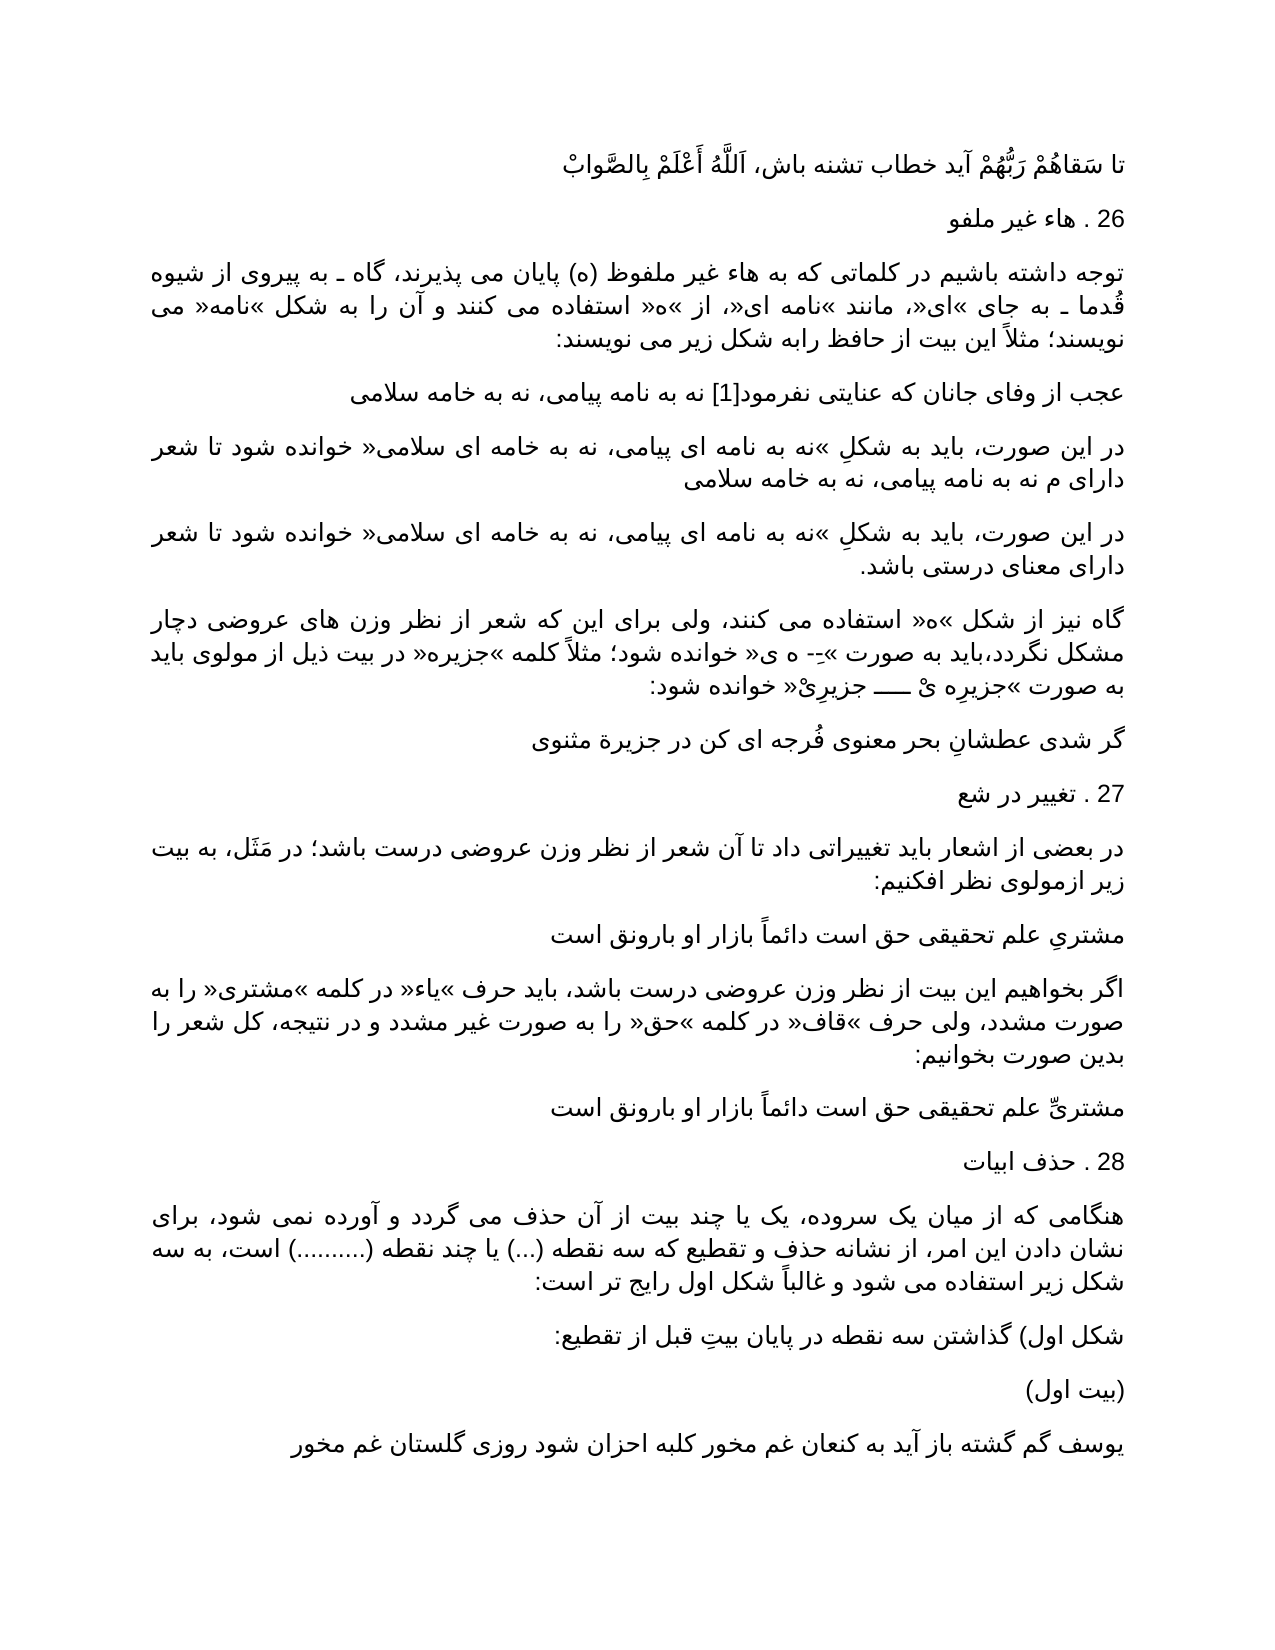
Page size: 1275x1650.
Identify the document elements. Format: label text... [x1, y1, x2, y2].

text 28 . حذف ابیات [150, 1147, 1125, 1176]
text در این صورت، باید به شکلِ »نه به نامه ای پیامی، نه به خامه ای سلامی« خوانده شود تا شعر دارای معنای درستی باشد. [150, 518, 1125, 580]
text (بیت اول) [150, 1375, 1125, 1404]
text تا سَقاهُمْ رَبُّهُمْ آید خطاب تشنه باش، اَللَّهُ أَعْلَمْ بِالصَّوابْ [150, 150, 1125, 179]
text در بعضی از اشعار باید تغییراتی داد تا آن شعر از نظر وزن عروضی درست باشد؛ در مَثَل، به بیت زیر ازمولوی نظر افکنیم: [150, 833, 1125, 894]
text در این صورت، باید به شکلِ »نه به نامه ای پیامی، نه به خامه ای سلامی« خوانده شود تا شعر دارای م نه به نامه پیامی، نه به خامه سلامی [150, 431, 1125, 493]
text 27 . تغییر در شع [150, 779, 1125, 808]
text مشتریِّ علم تحقیقی حق است دائماً بازار او بارونق است [150, 1093, 1125, 1122]
text گر شدی عطشانِ بحر معنوی فُرجه ای کن در جزیرة مثنوی [150, 725, 1125, 754]
text شکل اول) گذاشتن سه نقطه در پایان بیتِ قبل از تقطیع: [150, 1321, 1125, 1350]
text عجب از وفای جانان که عنایتی نفرمود[1] نه به نامه پیامی، نه به خامه سلامی [150, 378, 1125, 406]
text گاه نیز از شکل »ه« استفاده می کنند، ولی برای این که شعر از نظر وزن های عروضی دچار مشکل نگردد،باید به صورت »-ِ- ه ی« خوانده شود؛ مثلاً کلمه »جزیره« در بیت ذیل از مولوی باید به صورت »جزیرِه یْ ـــــ جزیرِیْ« خوانده شود: [150, 605, 1125, 700]
text 26 . هاء غیر ملفو [150, 204, 1125, 233]
text هنگامی که از میان یک سروده، یک یا چند بیت از آن حذف می گردد و آورده نمی شود، برای نشان دادن این امر، از نشانه حذف و تقطیع که سه نقطه (...) یا چند نقطه (..........) است، به سه شکل زیر استفاده می شود و غالباً شکل اول رایج تر است: [150, 1201, 1125, 1296]
text اگر بخواهیم این بیت از نظر وزن عروضی درست باشد، باید حرف »یاء« در کلمه »مشتری« را به صورت مشدد، ولی حرف »قاف« در کلمه »حق« را به صورت غیر مشدد و در نتیجه، کل شعر را بدین صورت بخوانیم: [150, 973, 1125, 1068]
text توجه داشته باشیم در کلماتی که به هاء غیر ملفوظ (ه) پایان می پذیرند، گاه ـ به پیروی از شیوه قُدما ـ به جای »ای«، مانند »نامه ای«، از »ه« استفاده می کنند و آن را به شکل »نامه« می نویسند؛ مثلاً این بیت از حافظ رابه شکل زیر می نویسند: [150, 258, 1125, 352]
text یوسف گم گشته باز آید به کنعان غم مخور کلبه احزان شود روزی گلستان غم مخور [150, 1429, 1125, 1457]
text مشتریِ علم تحقیقی حق است دائماً بازار او بارونق است [150, 920, 1125, 948]
